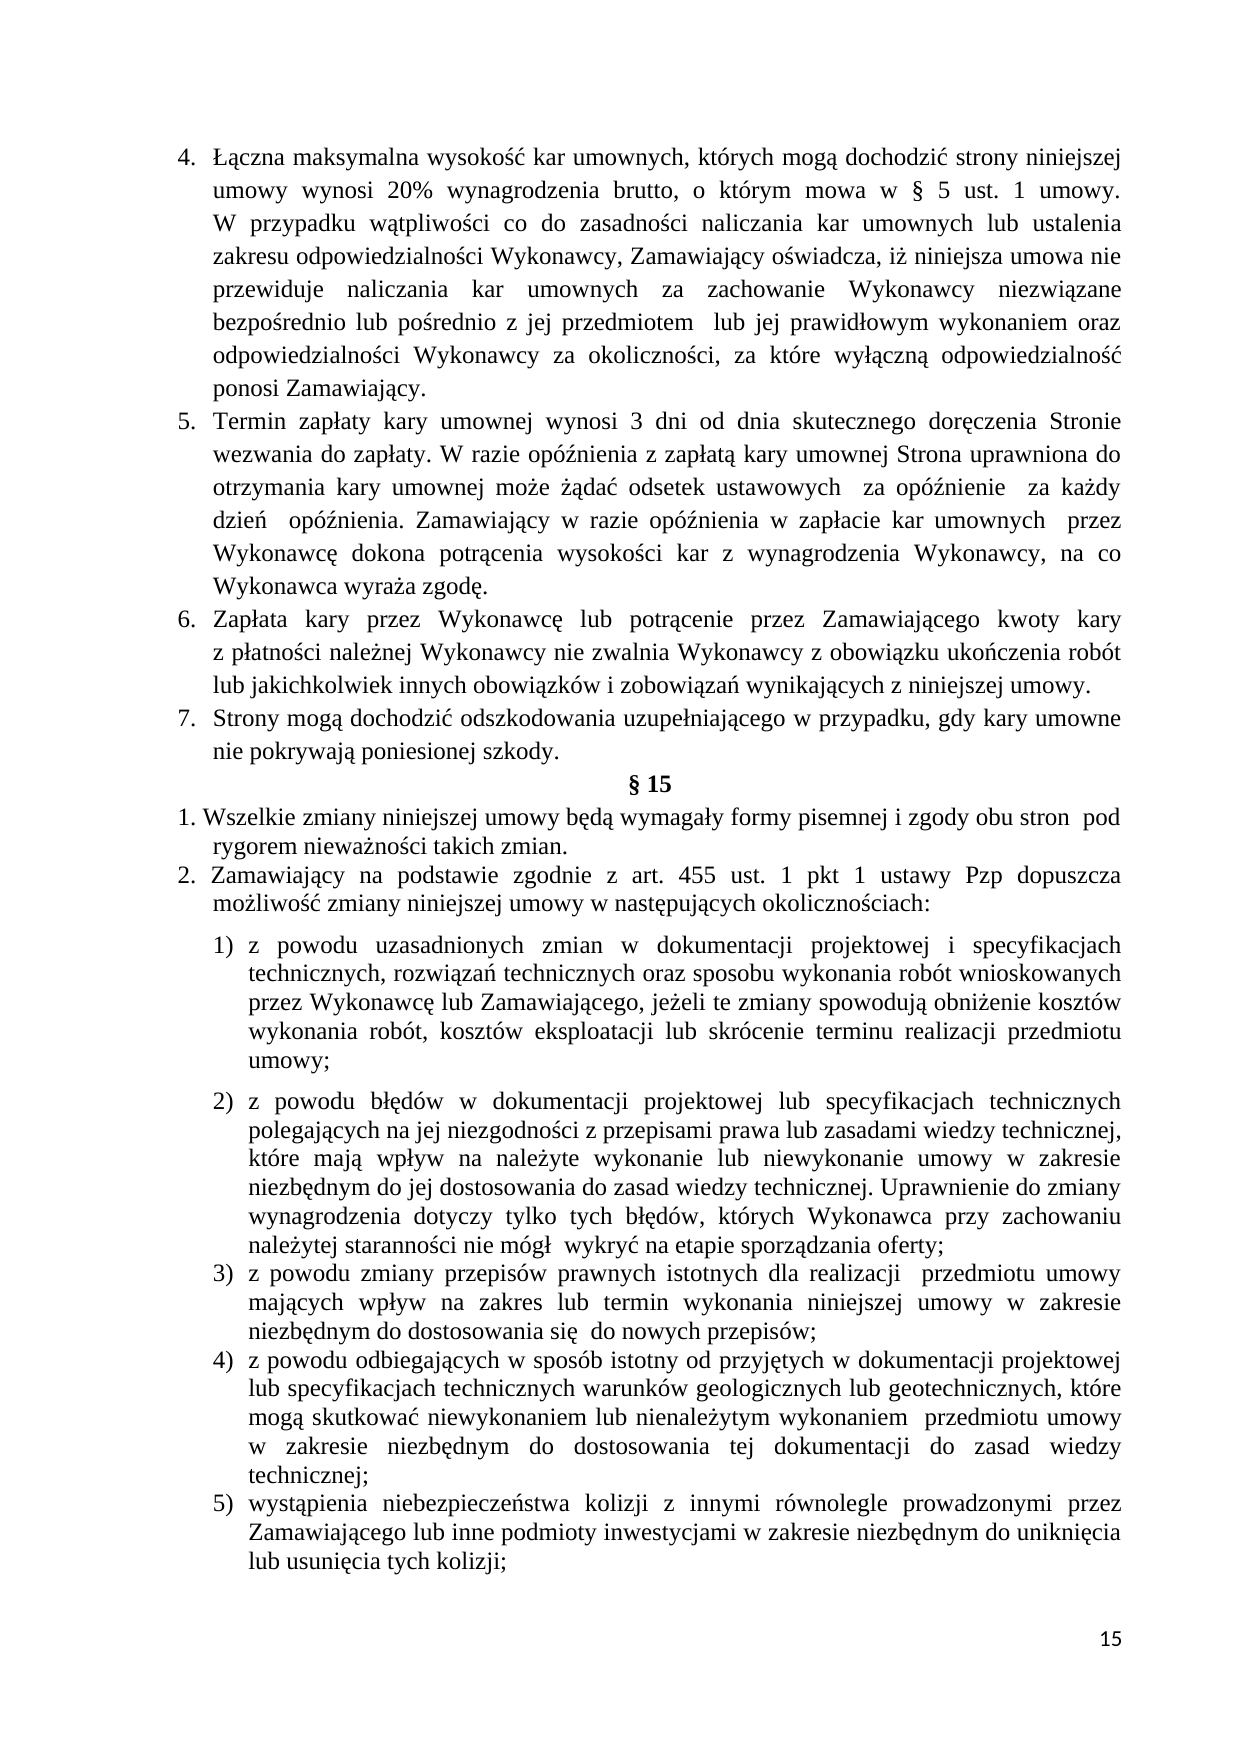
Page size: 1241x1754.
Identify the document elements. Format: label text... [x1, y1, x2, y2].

list z powodu zmiany przepisów prawnych istotnych dla realizacji przedmiotu umowy mających wpływ na zakres lub termin wykonania niniejszej umowy w zakresie niezbędnym do dostosowania się do nowych przepisów; [213, 1258, 1122, 1345]
list Zapłata kary przez Wykonawcę lub potrącenie przez Zamawiającego kwoty kary z płatności należnej Wykonawcy nie zwalnia Wykonawcy z obowiązku ukończenia robót lub jakichkolwiek innych obowiązków i zobowiązań wynikających z niniejszej umowy. [177, 604, 1122, 699]
list z powodu uzasadnionych zmian w dokumentacji projektowej i specyfikacjach technicznych, rozwiązań technicznych oraz sposobu wykonania robót wnioskowanych przez Wykonawcę lub Zamawiającego, jeżeli te zmiany spowodują obniżenie kosztów wykonania robót, kosztów eksploatacji lub skrócenie terminu realizacji przedmiotu umowy; [213, 930, 1122, 1073]
list Strony mogą dochodzić odszkodowania uzupełniającego w przypadku, gdy kary umowne nie pokrywają poniesionej szkody. [177, 703, 1122, 765]
list wystąpienia niebezpieczeństwa kolizji z innymi równolegle prowadzonymi przez Zamawiającego lub inne podmioty inwestycjami w zakresie niezbędnym do uniknięcia lub usunięcia tych kolizji; [213, 1488, 1122, 1575]
list Łączna maksymalna wysokość kar umownych, których mogą dochodzić strony niniejszej umowy wynosi 20% wynagrodzenia brutto, o którym mowa w § 5 ust. 1 umowy. W przypadku wątpliwości co do zasadności naliczania kar umownych lub ustalenia zakresu odpowiedzialności Wykonawcy, Zamawiający oświadcza, iż niniejsza umowa nie przewiduje naliczania kar umownych za zachowanie Wykonawcy niezwiązane bezpośrednio lub pośrednio z jej przedmiotem lub jej prawidłowym wykonaniem oraz odpowiedzialności Wykonawcy za okoliczności, za które wyłączną odpowiedzialność ponosi Zamawiający. [177, 142, 1122, 402]
text § 15 [177, 769, 1122, 798]
text 2. Zamawiający na podstawie zgodnie z art. 455 ust. 1 pkt 1 ustawy Pzp dopuszcza możliwość zmiany niniejszej umowy w następujących okolicznościach: [177, 860, 1122, 917]
list Termin zapłaty kary umownej wynosi 3 dni od dnia skutecznego doręczenia Stronie wezwania do zapłaty. W razie opóźnienia z zapłatą kary umownej Strona uprawniona do otrzymania kary umownej może żądać odsetek ustawowych za opóźnienie za każdy dzień opóźnienia. Zamawiający w razie opóźnienia w zapłacie kar umownych przez Wykonawcę dokona potrącenia wysokości kar z wynagrodzenia Wykonawcy, na co Wykonawca wyraża zgodę. [177, 406, 1122, 600]
text 1. Wszelkie zmiany niniejszej umowy będą wymagały formy pisemnej i zgody obu stron pod rygorem nieważności takich zmian. [177, 802, 1122, 860]
list z powodu błędów w dokumentacji projektowej lub specyfikacjach technicznych polegających na jej niezgodności z przepisami prawa lub zasadami wiedzy technicznej, które mają wpływ na należyte wykonanie lub niewykonanie umowy w zakresie niezbędnym do jej dostosowania do zasad wiedzy technicznej. Uprawnienie do zmiany wynagrodzenia dotyczy tylko tych błędów, których Wykonawca przy zachowaniu należytej staranności nie mógł wykryć na etapie sporządzania oferty; [213, 1086, 1122, 1258]
list z powodu odbiegających w sposób istotny od przyjętych w dokumentacji projektowej lub specyfikacjach technicznych warunków geologicznych lub geotechnicznych, które mogą skutkować niewykonaniem lub nienależytym wykonaniem przedmiotu umowy w zakresie niezbędnym do dostosowania tej dokumentacji do zasad wiedzy technicznej; [213, 1345, 1122, 1488]
